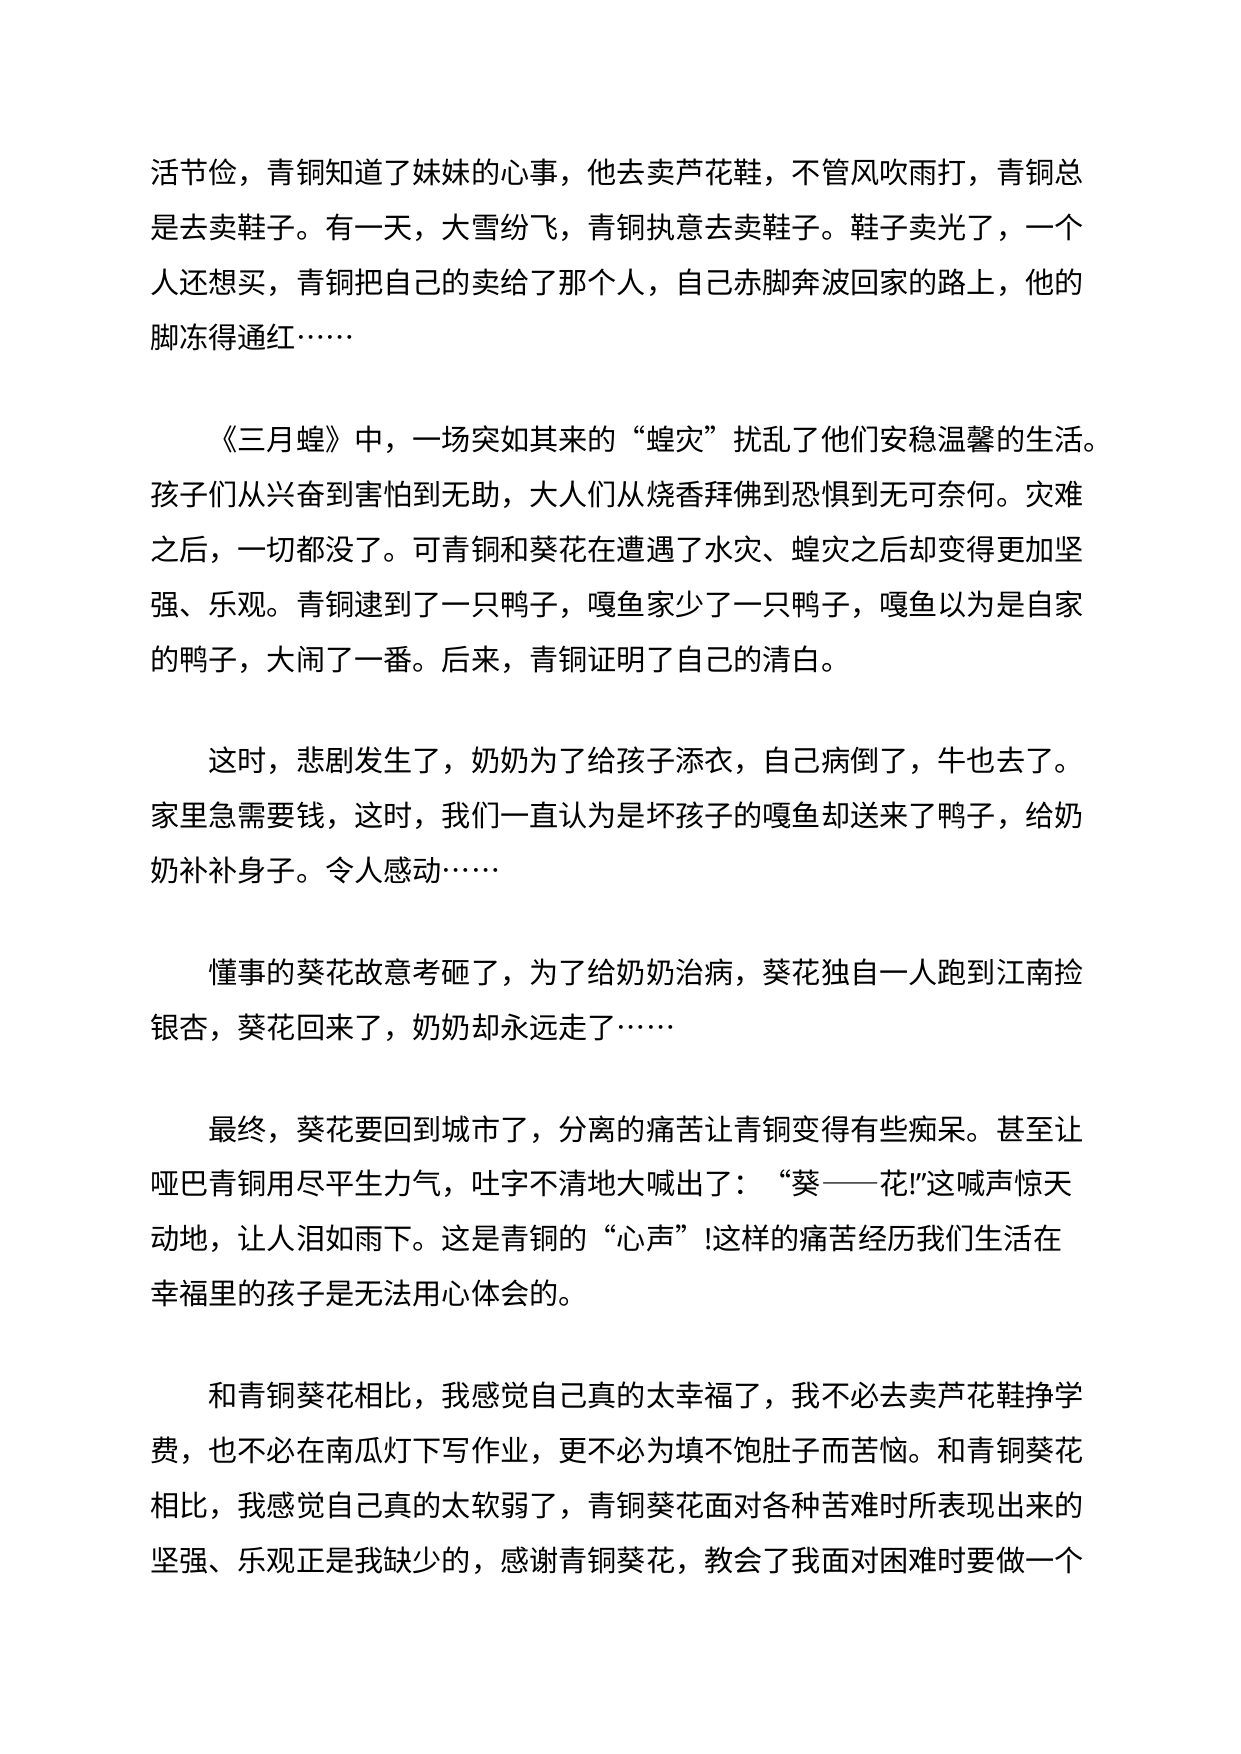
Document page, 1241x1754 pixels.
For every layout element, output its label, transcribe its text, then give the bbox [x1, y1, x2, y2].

text 懂事的葵花故意考砸了，为了给奶奶治病，葵花独自一人跑到江南捡银杏，葵花回来了，奶奶却永远走了…… [150, 949, 1090, 1047]
text 《三月蝗》中，一场突如其来的“蝗灾”扰乱了他们安稳温馨的生活。孩子们从兴奋到害怕到无助，大人们从烧香拜佛到恐惧到无可奈何。灾难之后，一切都没了。可青铜和葵花在遭遇了水灾、蝗灾之后却变得更加坚强、乐观。青铜逮到了一只鸭子，嘎鱼家少了一只鸭子，嘎鱼以为是自家的鸭子，大闹了一番。后来，青铜证明了自己的清白。 [150, 416, 1090, 678]
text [150, 1373, 1090, 1580]
text 最终，葵花要回到城市了，分离的痛苦让青铜变得有些痴呆。甚至让哑巴青铜用尽平生力气，吐字不清地大喊出了：“葵——花!”这喊声惊天动地，让人泪如雨下。这是青铜的“心声”!这样的痛苦经历我们生活在幸福里的孩子是无法用心体会的。 [150, 1106, 1090, 1313]
text 这时，悲剧发生了，奶奶为了给孩子添衣，自己病倒了，牛也去了。家里急需要钱，这时，我们一直认为是坏孩子的嘎鱼却送来了鸭子，给奶奶补补身子。令人感动…… [150, 738, 1090, 890]
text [150, 150, 1090, 357]
